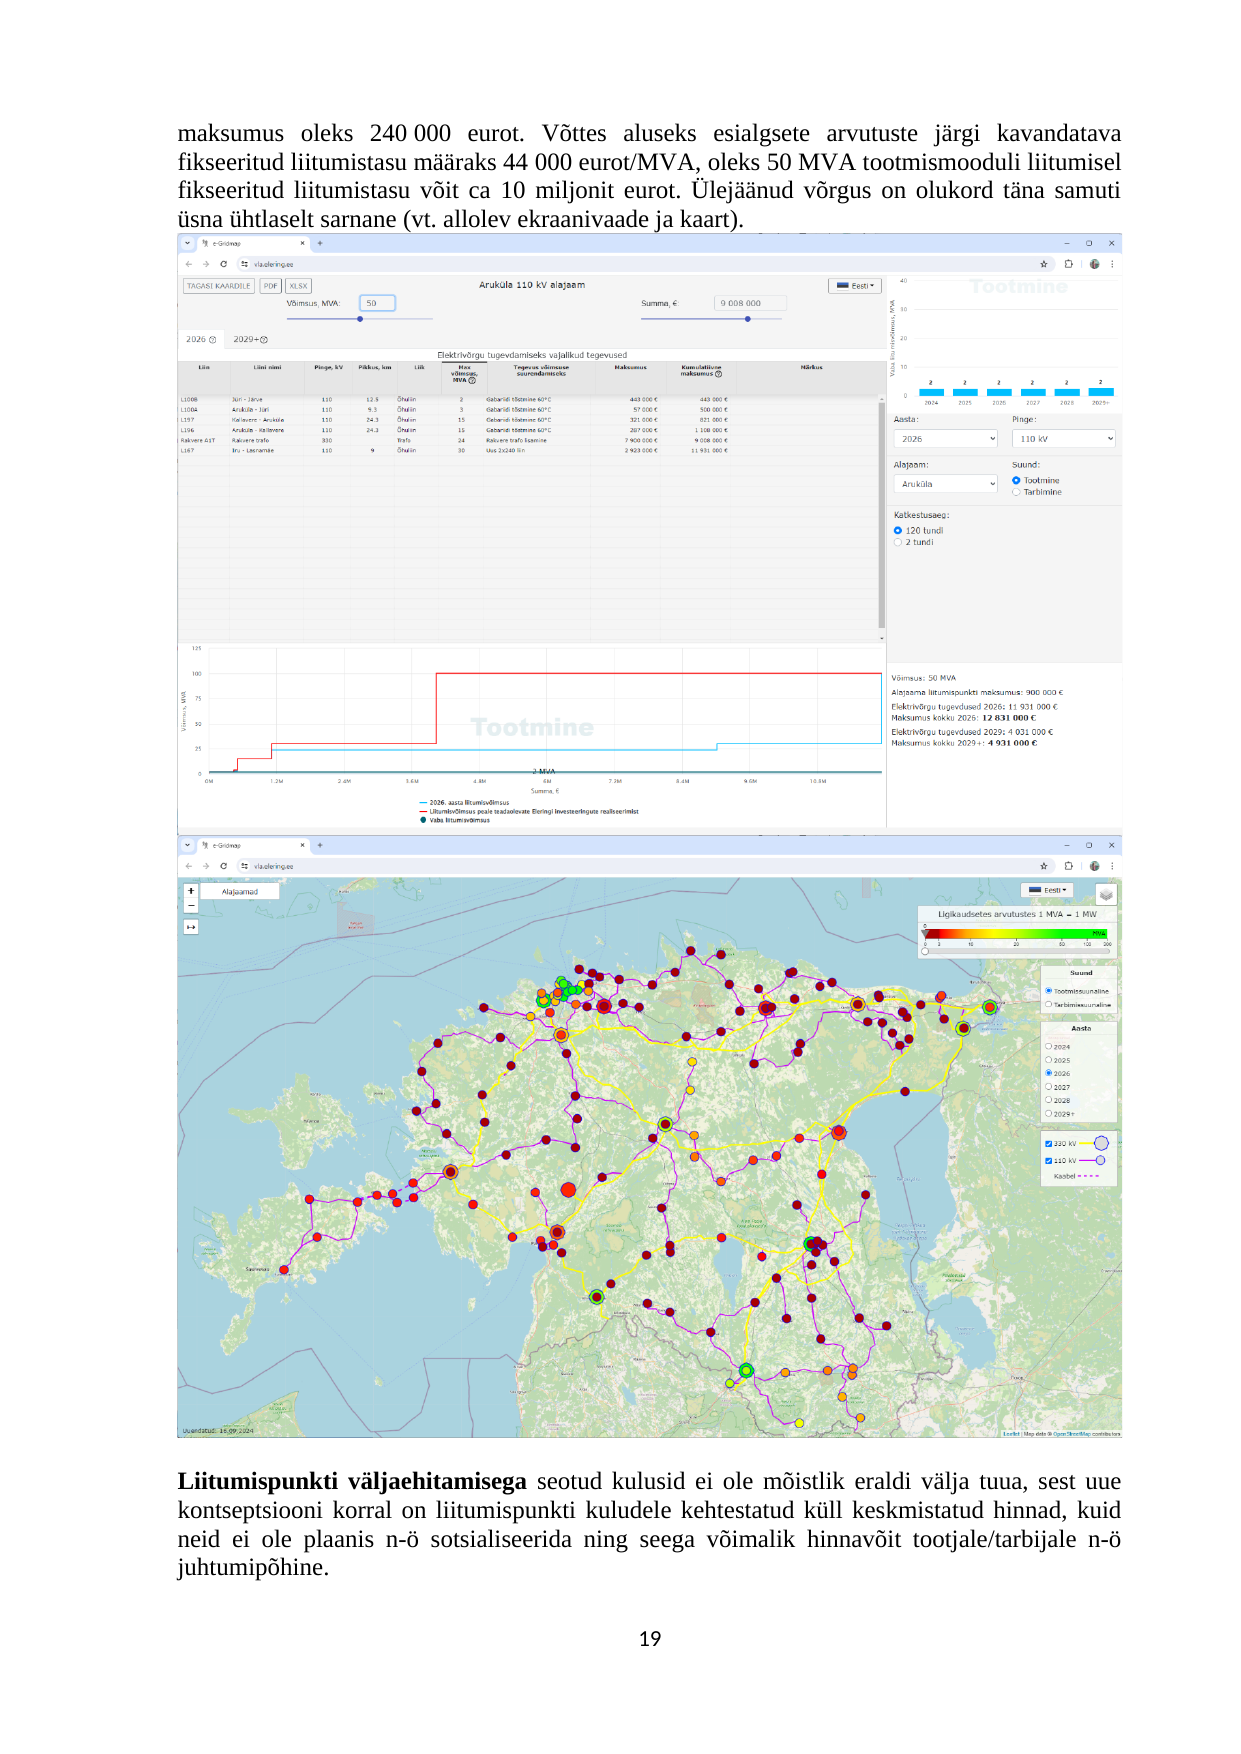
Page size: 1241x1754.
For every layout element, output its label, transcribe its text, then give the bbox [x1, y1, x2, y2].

picture [177, 233, 1123, 1438]
list Liitumispunkti väljaehitamisega seotud kulusid ei ole mõistlik eraldi välja tuua, sest uue kontseptsiooni korral on liitumispunkti kuludele kehtestatud küll keskmistatud hinnad, kuid neid ei ole plaanis n-ö sotsialiseerida ning seega võimalik hinnavõit tootjale/tarbijale n-ö juhtumipõhine. [177, 1466, 1122, 1581]
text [177, 118, 1122, 233]
